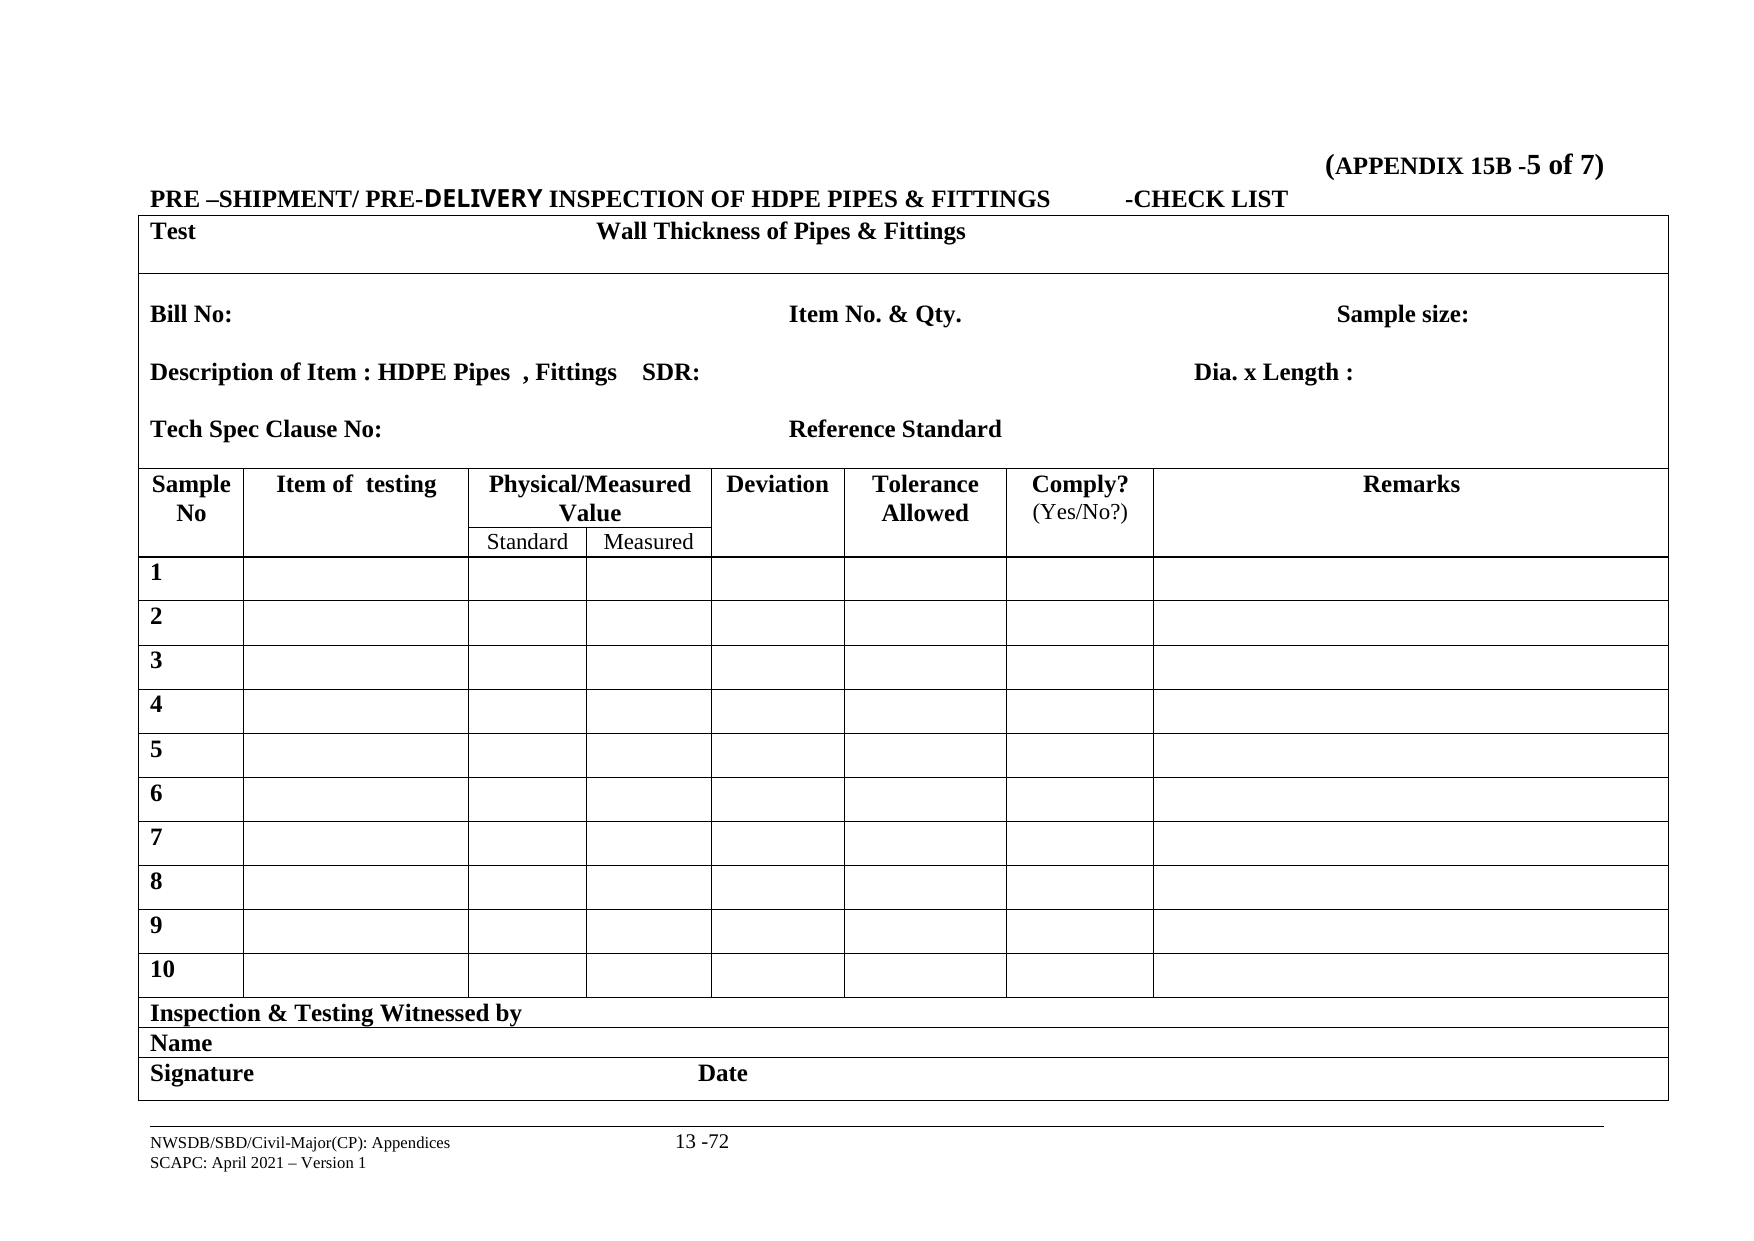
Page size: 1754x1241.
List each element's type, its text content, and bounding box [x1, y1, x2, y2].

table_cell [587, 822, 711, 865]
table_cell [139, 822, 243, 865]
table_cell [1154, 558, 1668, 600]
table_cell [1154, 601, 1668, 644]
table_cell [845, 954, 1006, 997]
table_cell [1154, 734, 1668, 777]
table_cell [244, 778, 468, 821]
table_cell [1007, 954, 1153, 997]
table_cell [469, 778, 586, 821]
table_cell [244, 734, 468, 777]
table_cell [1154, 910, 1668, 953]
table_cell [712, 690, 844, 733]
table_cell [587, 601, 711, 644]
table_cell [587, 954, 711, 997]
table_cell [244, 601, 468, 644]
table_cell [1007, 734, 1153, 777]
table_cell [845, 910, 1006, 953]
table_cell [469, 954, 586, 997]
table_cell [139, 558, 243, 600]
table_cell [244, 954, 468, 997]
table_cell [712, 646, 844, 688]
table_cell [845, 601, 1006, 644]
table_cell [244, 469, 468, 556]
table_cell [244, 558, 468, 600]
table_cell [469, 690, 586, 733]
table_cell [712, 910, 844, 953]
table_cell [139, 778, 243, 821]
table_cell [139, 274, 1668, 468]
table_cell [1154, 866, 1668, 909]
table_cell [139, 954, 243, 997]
text (Appendix 15B -5 of 7) [150, 147, 1604, 181]
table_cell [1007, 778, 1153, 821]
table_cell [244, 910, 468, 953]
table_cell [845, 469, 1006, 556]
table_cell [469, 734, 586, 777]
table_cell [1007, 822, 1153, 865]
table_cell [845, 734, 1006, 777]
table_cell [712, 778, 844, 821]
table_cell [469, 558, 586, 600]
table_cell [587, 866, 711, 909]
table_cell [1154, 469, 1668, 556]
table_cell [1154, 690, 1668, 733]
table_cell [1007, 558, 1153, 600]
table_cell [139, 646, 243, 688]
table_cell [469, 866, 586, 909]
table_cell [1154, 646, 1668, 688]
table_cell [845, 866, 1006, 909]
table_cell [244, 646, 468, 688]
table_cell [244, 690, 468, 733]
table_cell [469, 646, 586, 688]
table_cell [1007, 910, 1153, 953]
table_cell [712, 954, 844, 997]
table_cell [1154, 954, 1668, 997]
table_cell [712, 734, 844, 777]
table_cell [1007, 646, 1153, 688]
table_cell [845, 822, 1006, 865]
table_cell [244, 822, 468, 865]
text PRE –SHIPMENT/ PRE-delivery INSPECTION OF HDPE PIPES & FITTINGS -CHECK LIST [150, 181, 1604, 215]
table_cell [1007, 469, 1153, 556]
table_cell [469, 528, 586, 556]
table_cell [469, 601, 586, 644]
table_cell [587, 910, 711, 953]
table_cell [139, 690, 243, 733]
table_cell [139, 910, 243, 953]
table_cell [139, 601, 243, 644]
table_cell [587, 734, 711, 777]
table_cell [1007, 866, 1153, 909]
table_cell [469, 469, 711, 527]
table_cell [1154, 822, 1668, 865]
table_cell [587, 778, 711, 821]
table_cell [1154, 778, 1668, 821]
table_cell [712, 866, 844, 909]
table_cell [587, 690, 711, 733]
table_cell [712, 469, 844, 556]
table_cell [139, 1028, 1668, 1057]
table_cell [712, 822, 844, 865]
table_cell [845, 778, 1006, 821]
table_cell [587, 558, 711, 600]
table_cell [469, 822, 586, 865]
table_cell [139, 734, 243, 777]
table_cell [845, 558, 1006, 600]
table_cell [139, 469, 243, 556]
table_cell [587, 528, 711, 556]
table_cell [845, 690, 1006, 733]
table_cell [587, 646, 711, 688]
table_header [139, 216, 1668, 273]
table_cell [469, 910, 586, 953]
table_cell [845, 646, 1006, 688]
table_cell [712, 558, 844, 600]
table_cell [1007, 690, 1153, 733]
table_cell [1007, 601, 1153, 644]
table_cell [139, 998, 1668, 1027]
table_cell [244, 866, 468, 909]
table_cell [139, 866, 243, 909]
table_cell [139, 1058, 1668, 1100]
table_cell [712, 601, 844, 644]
